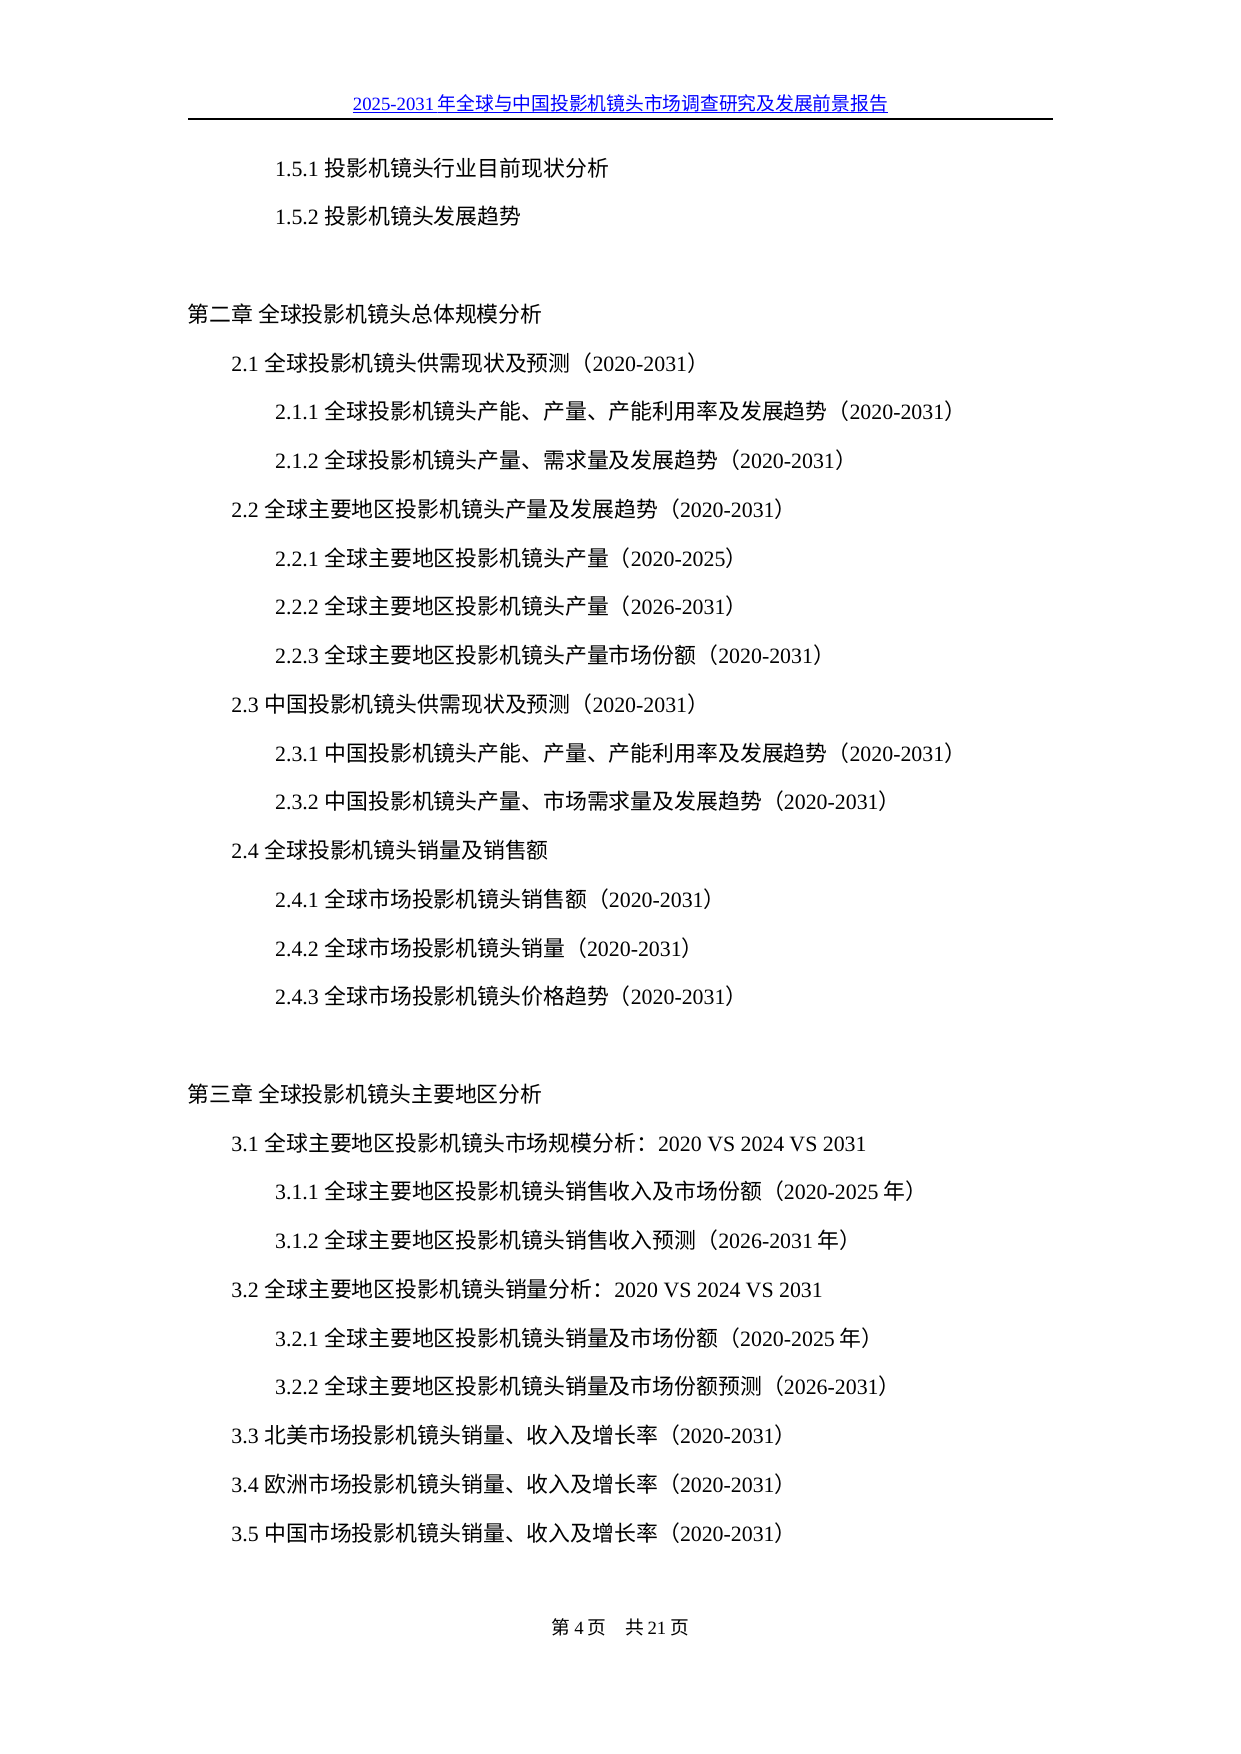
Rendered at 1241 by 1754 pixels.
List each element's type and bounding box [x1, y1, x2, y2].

text [187, 150, 1053, 1548]
